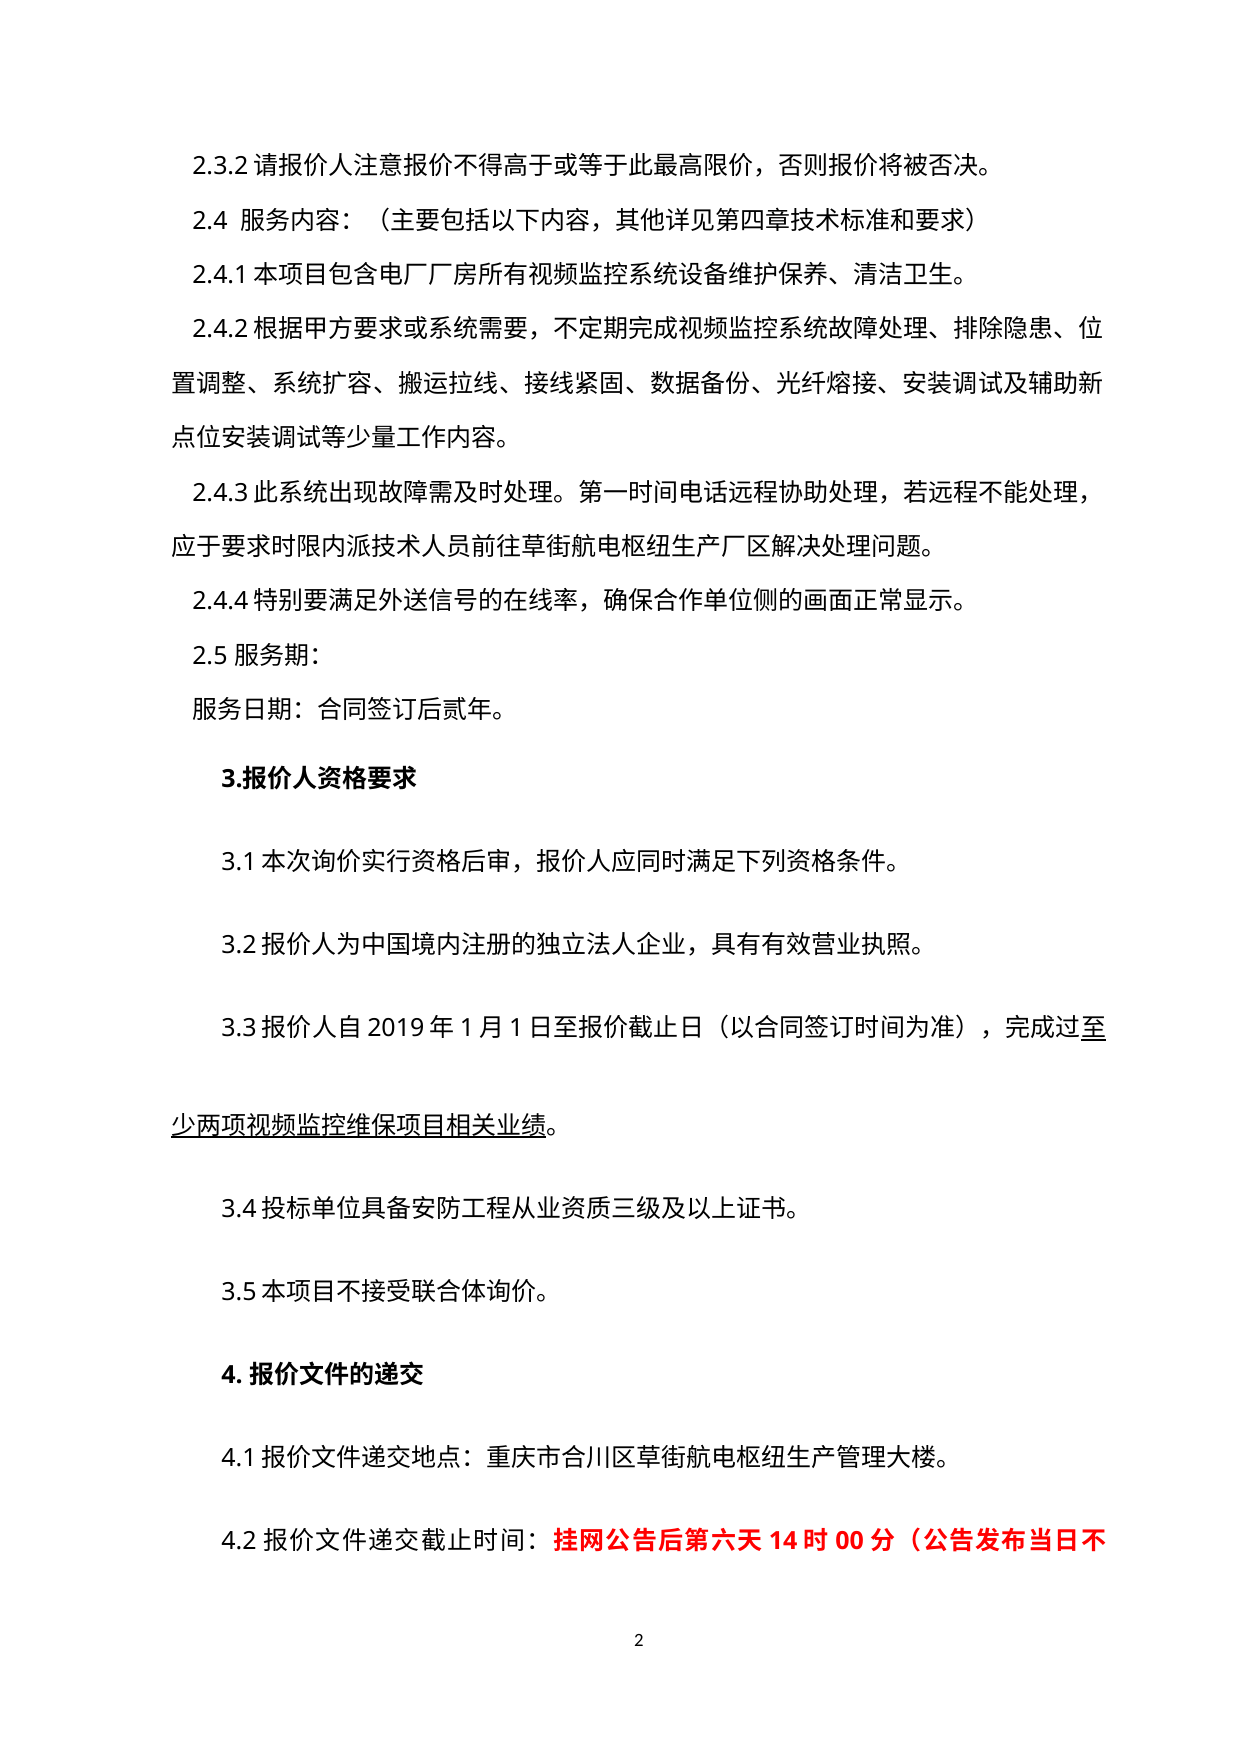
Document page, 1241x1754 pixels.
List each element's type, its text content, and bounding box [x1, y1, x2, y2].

text 3.3报价人自2019年1月1日至报价截止日（以合同签订时间为准），完成过至少两项视频监控维保项目相关业绩。 [171, 993, 1106, 1156]
text 2.4.1本项目包含电厂厂房所有视频监控系统设备维护保养、清洁卫生。 [171, 254, 1106, 291]
text 2.5 服务期： [171, 635, 1106, 671]
subtitle 4. 报价文件的递交 [171, 1340, 1106, 1405]
subtitle 3.报价人资格要求 [171, 744, 1106, 809]
text 2.4.4特别要满足外送信号的在线率，确保合作单位侧的画面正常显示。 [171, 581, 1106, 617]
text 3.2报价人为中国境内注册的独立法人企业，具有有效营业执照。 [171, 910, 1106, 975]
text 4.1报价文件递交地点：重庆市合川区草街航电枢纽生产管理大楼。 [171, 1423, 1106, 1488]
text 2.4.3此系统出现故障需及时处理。第一时间电话远程协助处理，若远程不能处理，应于要求时限内派技术人员前往草街航电枢纽生产厂区解决处理问题。 [171, 472, 1106, 563]
text 2.4.2根据甲方要求或系统需要，不定期完成视频监控系统故障处理、排除隐患、位置调整、系统扩容、搬运拉线、接线紧固、数据备份、光纤熔接、安装调试及辅助新点位安装调试等少量工作内容。 [171, 309, 1106, 454]
text 服务日期：合同签订后贰年。 [171, 689, 1106, 726]
text 3.4投标单位具备安防工程从业资质三级及以上证书。 [171, 1174, 1106, 1239]
text 2.3.2请报价人注意报价不得高于或等于此最高限价，否则报价将被否决。 [171, 146, 1106, 182]
text 2.4 服务内容：（主要包括以下内容，其他详见第四章技术标准和要求） [171, 200, 1106, 236]
text 3.5本项目不接受联合体询价。 [171, 1257, 1106, 1322]
text 3.1本次询价实行资格后审，报价人应同时满足下列资格条件。 [171, 827, 1106, 892]
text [171, 1506, 1106, 1571]
